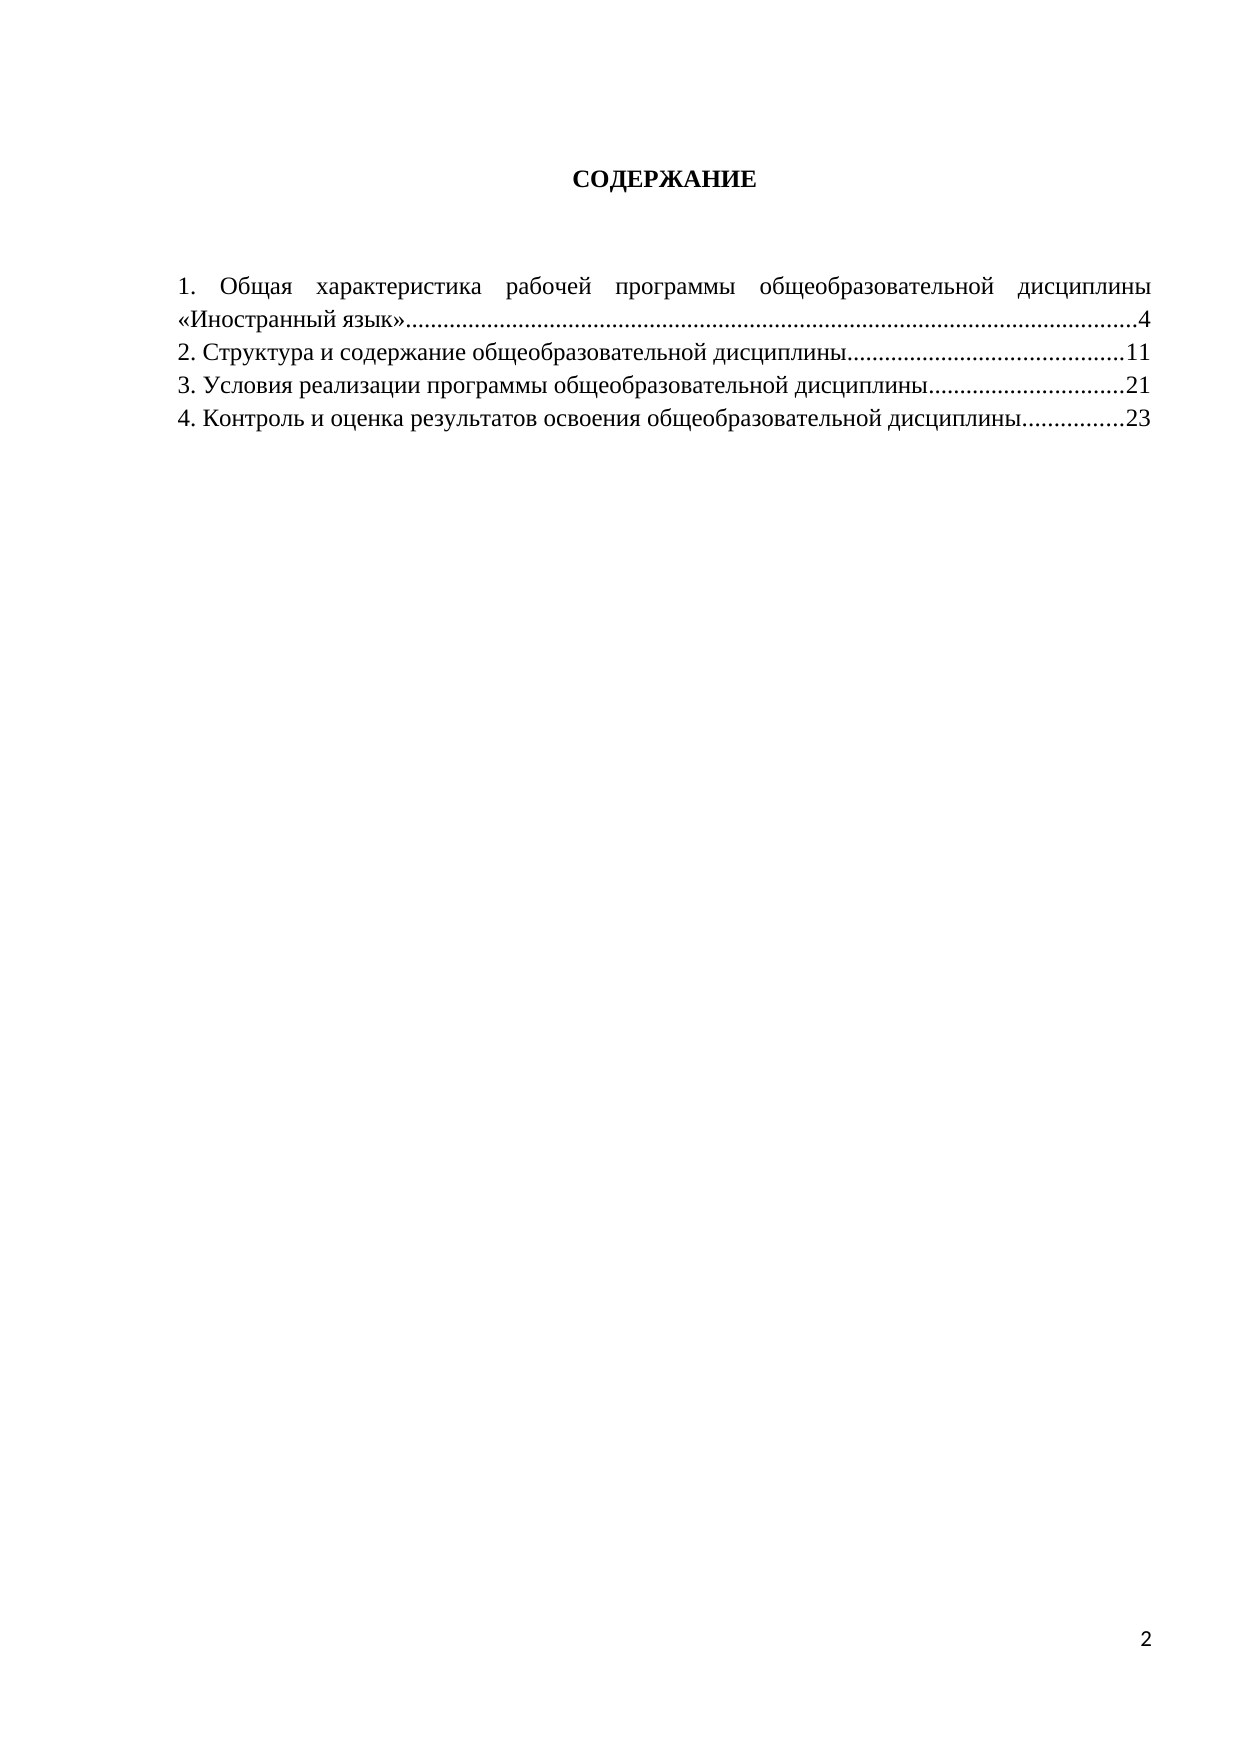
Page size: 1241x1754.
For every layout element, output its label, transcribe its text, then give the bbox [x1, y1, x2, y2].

text СОДЕРЖАНИЕ [177, 164, 1152, 192]
